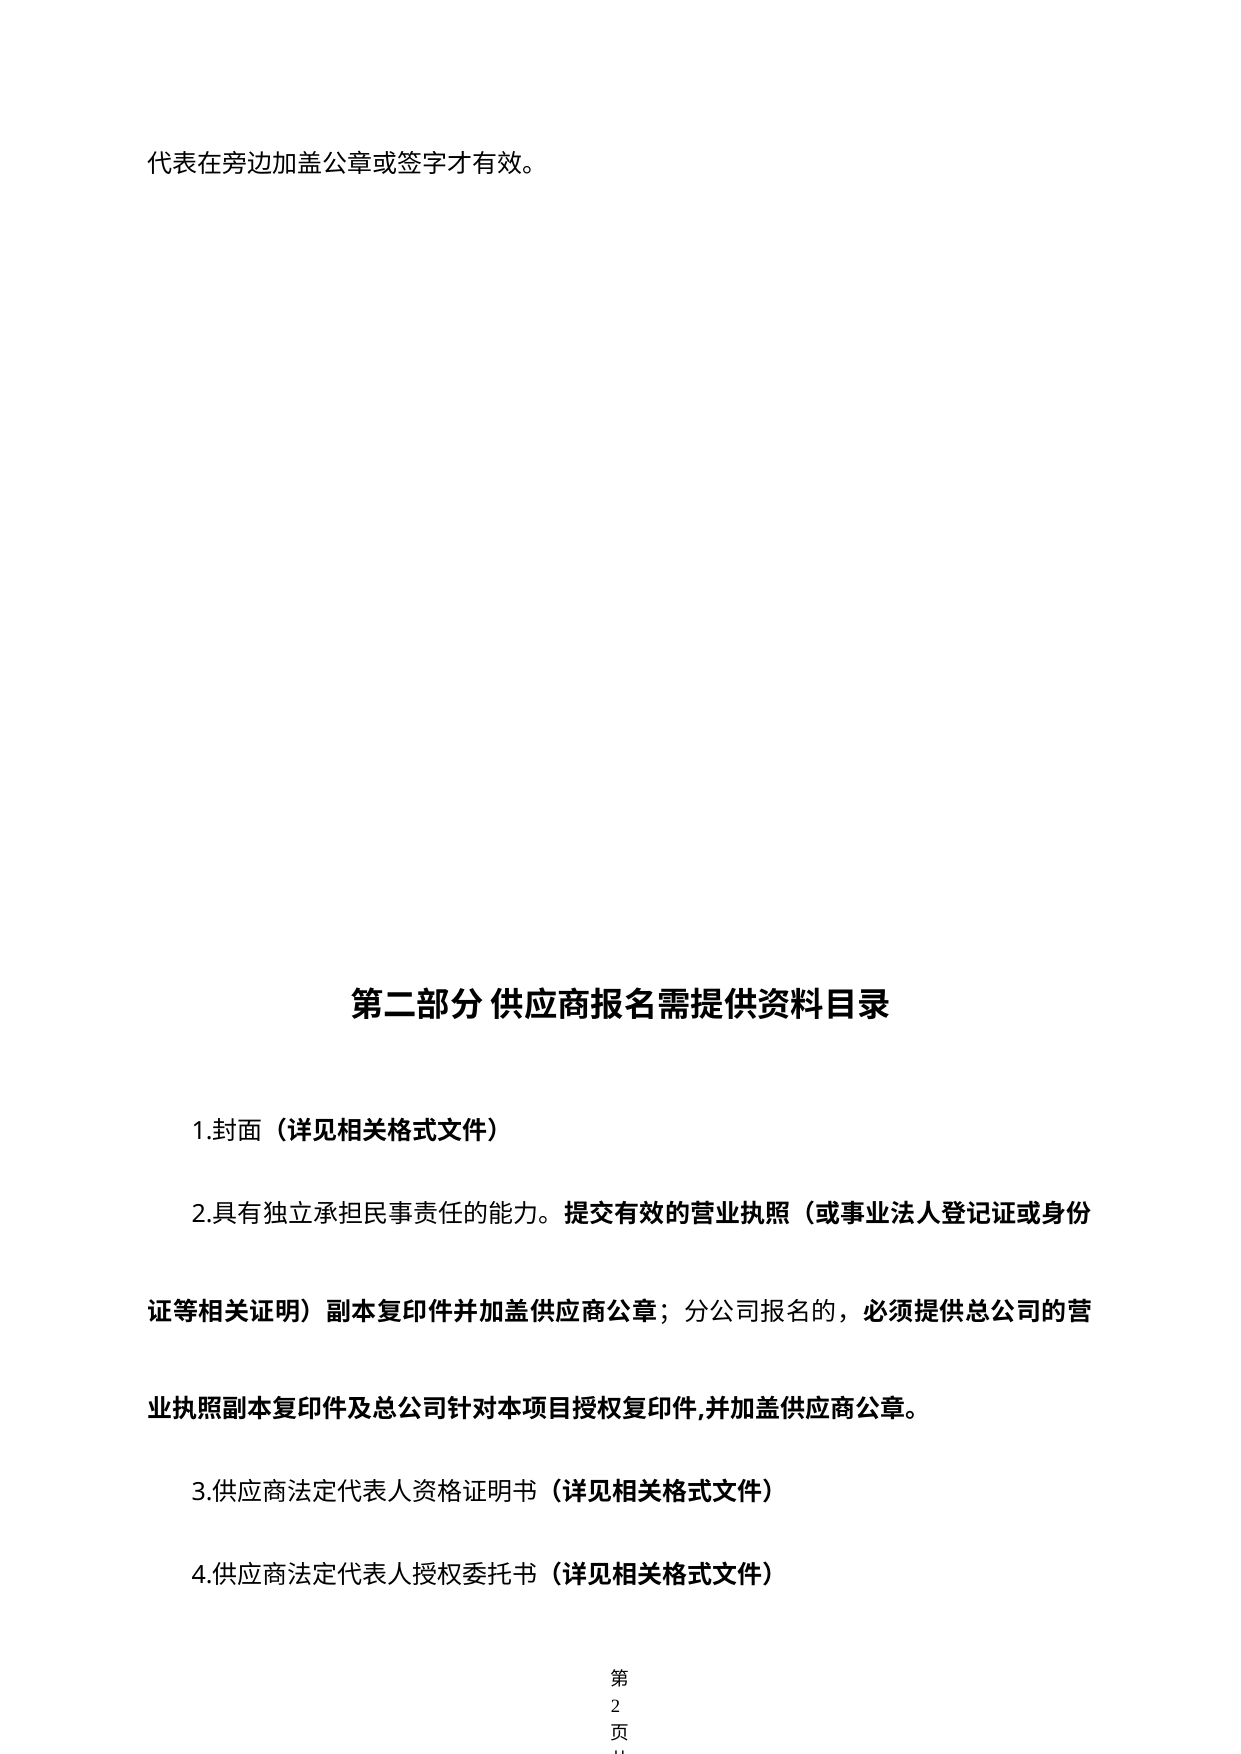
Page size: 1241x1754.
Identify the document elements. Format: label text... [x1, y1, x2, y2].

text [148, 129, 1092, 194]
list 4.供应商法定代表人授权委托书（详见相关格式文件） [191, 1541, 1092, 1606]
list 2.具有独立承担民事责任的能力。提交有效的营业执照（或事业法人登记证或身份证等相关证明）副本复印件并加盖供应商公章；分公司报名的，必须提供总公司的营业执照副本复印件及总公司针对本项目授权复印件,并加盖供应商公章。 [148, 1179, 1092, 1439]
list 1.封面（详见相关格式文件） [191, 1096, 1092, 1161]
subtitle 第二部分 供应商报名需提供资料目录 [148, 969, 1092, 1034]
list 3.供应商法定代表人资格证明书（详见相关格式文件） [191, 1457, 1092, 1522]
